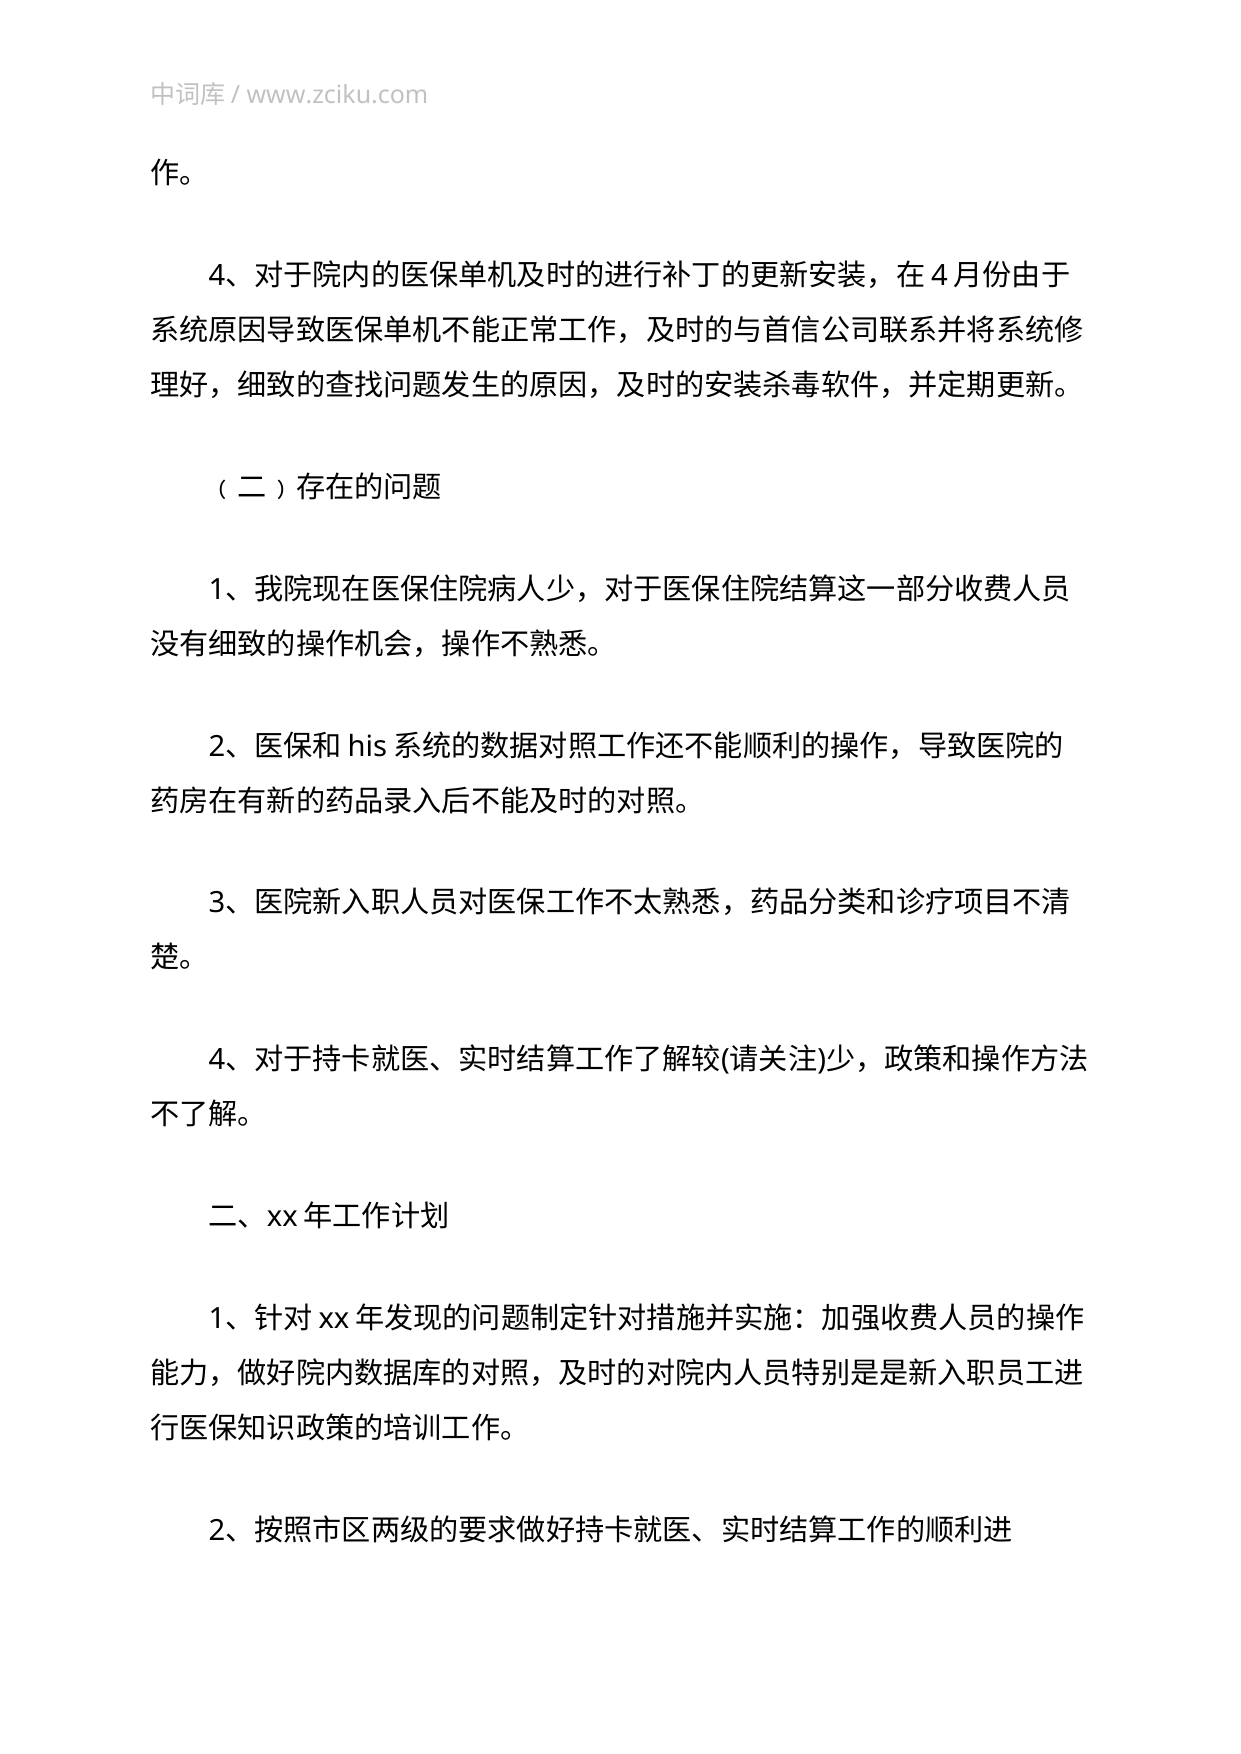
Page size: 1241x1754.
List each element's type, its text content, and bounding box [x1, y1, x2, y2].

text 1、针对xx年发现的问题制定针对措施并实施：加强收费人员的操作能力，做好院内数据库的对照，及时的对院内人员特别是是新入职员工进行医保知识政策的培训工作。 [150, 1294, 1090, 1447]
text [150, 150, 1090, 192]
text 2、按照市区两级的要求做好持卡就医、实时结算工作的顺利进 [150, 1506, 1090, 1548]
text 二、xx年工作计划 [150, 1192, 1090, 1235]
text 2、医保和his系统的数据对照工作还不能顺利的操作，导致医院的药房在有新的药品录入后不能及时的对照。 [150, 722, 1090, 819]
text 4、对于持卡就医、实时结算工作了解较(请关注)少，政策和操作方法不了解。 [150, 1036, 1090, 1133]
text ﹙二﹚存在的问题 [150, 463, 1090, 506]
text 3、医院新入职人员对医保工作不太熟悉，药品分类和诊疗项目不清楚。 [150, 879, 1090, 976]
text 4、对于院内的医保单机及时的进行补丁的更新安装，在4月份由于系统原因导致医保单机不能正常工作，及时的与首信公司联系并将系统修理好，细致的查找问题发生的原因，及时的安装杀毒软件，并定期更新。 [150, 252, 1090, 404]
text 1、我院现在医保住院病人少，对于医保住院结算这一部分收费人员没有细致的操作机会，操作不熟悉。 [150, 565, 1090, 663]
